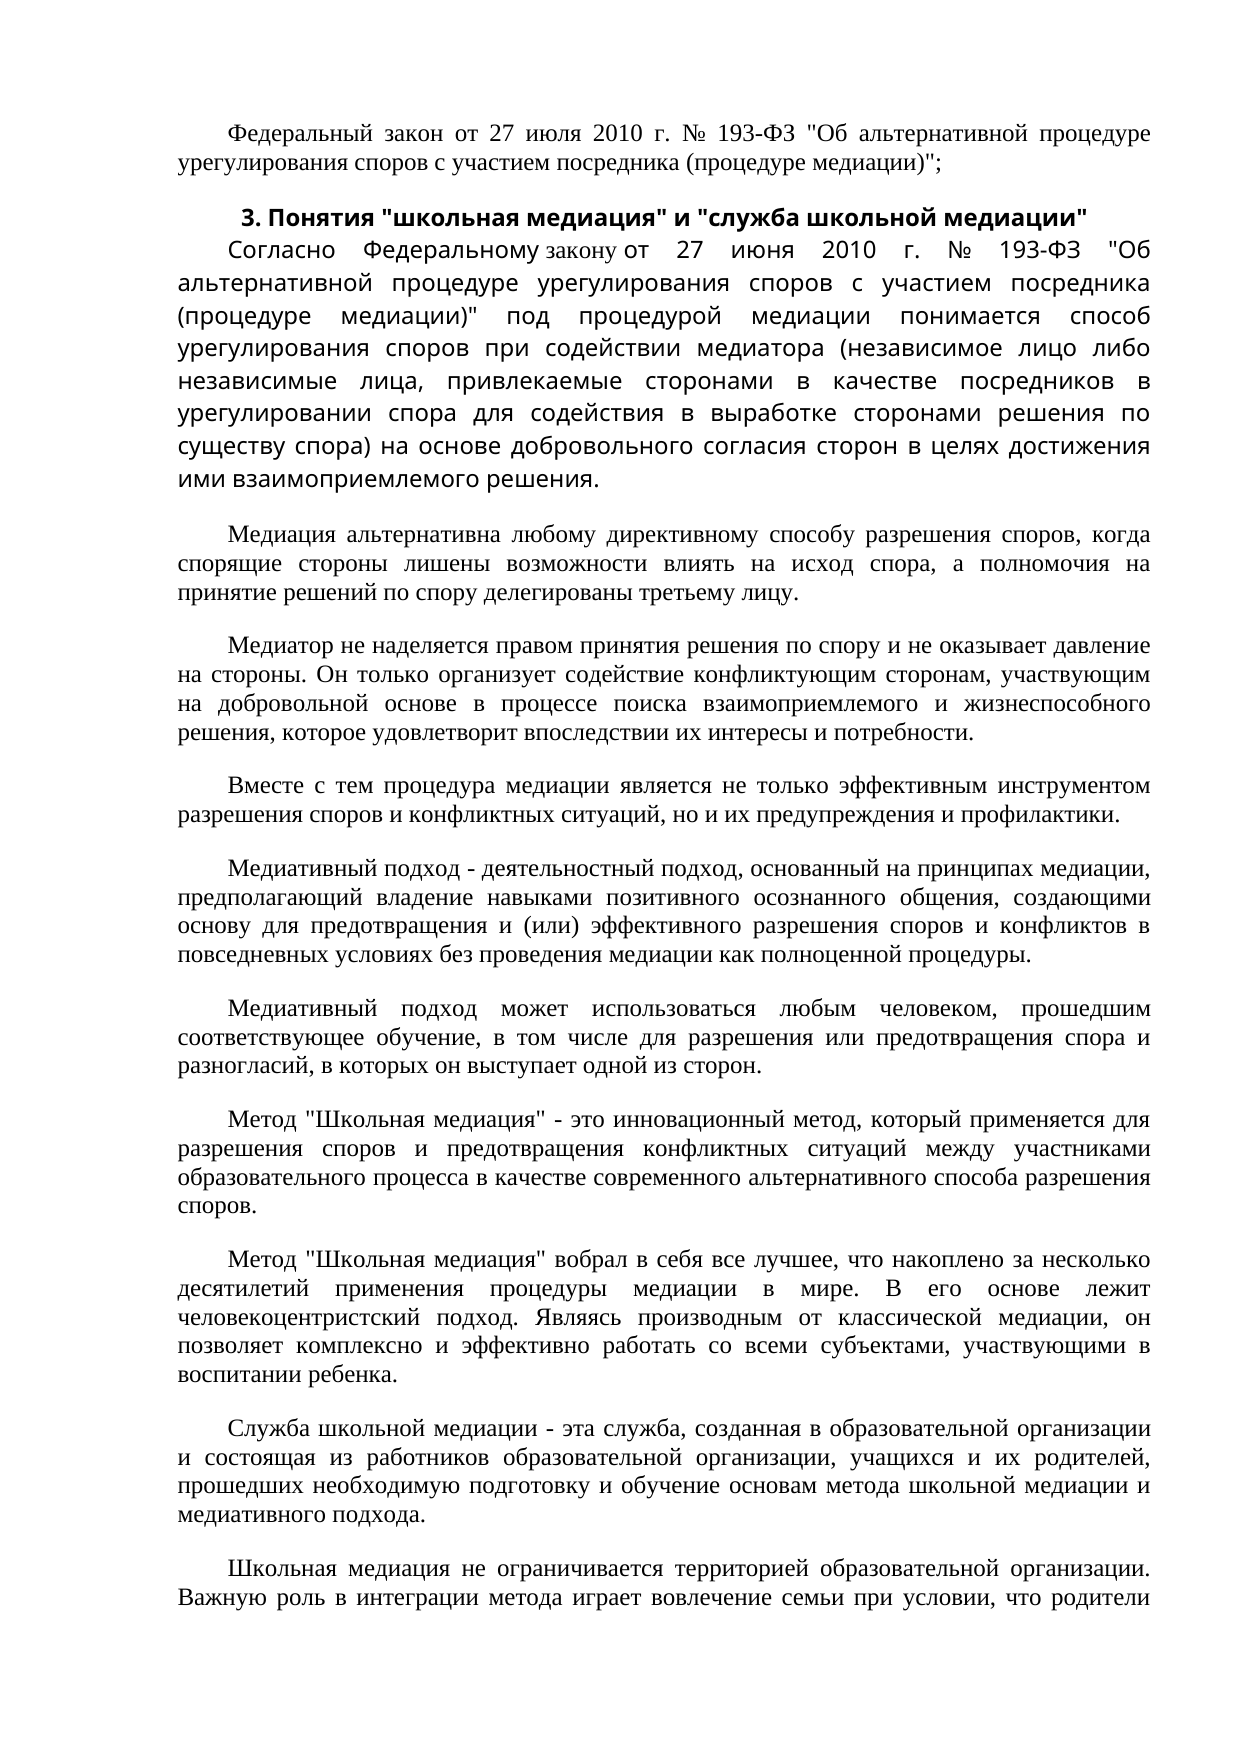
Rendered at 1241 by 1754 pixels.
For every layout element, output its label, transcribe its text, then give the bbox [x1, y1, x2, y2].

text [177, 1553, 1152, 1610]
text Медиатор не наделяется правом принятия решения по спору и не оказывает давление на стороны. Он только организует содействие конфликтующим сторонам, участвующим на добровольной основе в процессе поиска взаимоприемлемого и жизнеспособного решения, которое удовлетворит впоследствии их интересы и потребности. [177, 630, 1152, 745]
text Медиация альтернативна любому директивному способу разрешения споров, когда спорящие стороны лишены возможности влиять на исход спора, а полномочия на принятие решений по спору делегированы третьему лицу. [177, 519, 1152, 605]
text Вместе с тем процедура медиации является не только эффективным инструментом разрешения споров и конфликтных ситуаций, но и их предупреждения и профилактики. [177, 770, 1152, 828]
text Федеральный закон от 27 июля 2010 г. № 193-ФЗ "Об альтернативной процедуре урегулирования споров с участием посредника (процедуре медиации)"; [177, 118, 1152, 176]
text Медиативный подход может использоваться любым человеком, прошедшим соответствующее обучение, в том числе для разрешения или предотвращения спора и разногласий, в которых он выступает одной из сторон. [177, 993, 1152, 1079]
text Метод "Школьная медиация" - это инновационный метод, который применяется для разрешения споров и предотвращения конфликтных ситуаций между участниками образовательного процесса в качестве современного альтернативного способа разрешения споров. [177, 1104, 1152, 1219]
text 3. Понятия "школьная медиация" и "служба школьной медиации" [177, 201, 1152, 233]
text Метод "Школьная медиация" вобрал в себя все лучшее, что накоплено за несколько десятилетий применения процедуры медиации в мире. В его основе лежит человекоцентристский подход. Являясь производным от классической медиации, он позволяет комплексно и эффективно работать со всеми субъектами, участвующими в воспитании ребенка. [177, 1244, 1152, 1388]
text Медиативный подход - деятельностный подход, основанный на принципах медиации, предполагающий владение навыками позитивного осознанного общения, создающими основу для предотвращения и (или) эффективного разрешения споров и конфликтов в повседневных условиях без проведения медиации как полноценной процедуры. [177, 853, 1152, 968]
text Согласно Федеральному закону от 27 июня 2010 г. № 193-ФЗ "Об альтернативной процедуре урегулирования споров с участием посредника (процедуре медиации)" под процедурой медиации понимается способ урегулирования споров при содействии медиатора (независимое лицо либо независимые лица, привлекаемые сторонами в качестве посредников в урегулировании спора для содействия в выработке сторонами решения по существу спора) на основе добровольного согласия сторон в целях достижения ими взаимоприемлемого решения. [177, 233, 1152, 494]
text Служба школьной медиации - эта служба, созданная в образовательной организации и состоящая из работников образовательной организации, учащихся и их родителей, прошедших необходимую подготовку и обучение основам метода школьной медиации и медиативного подхода. [177, 1413, 1152, 1528]
